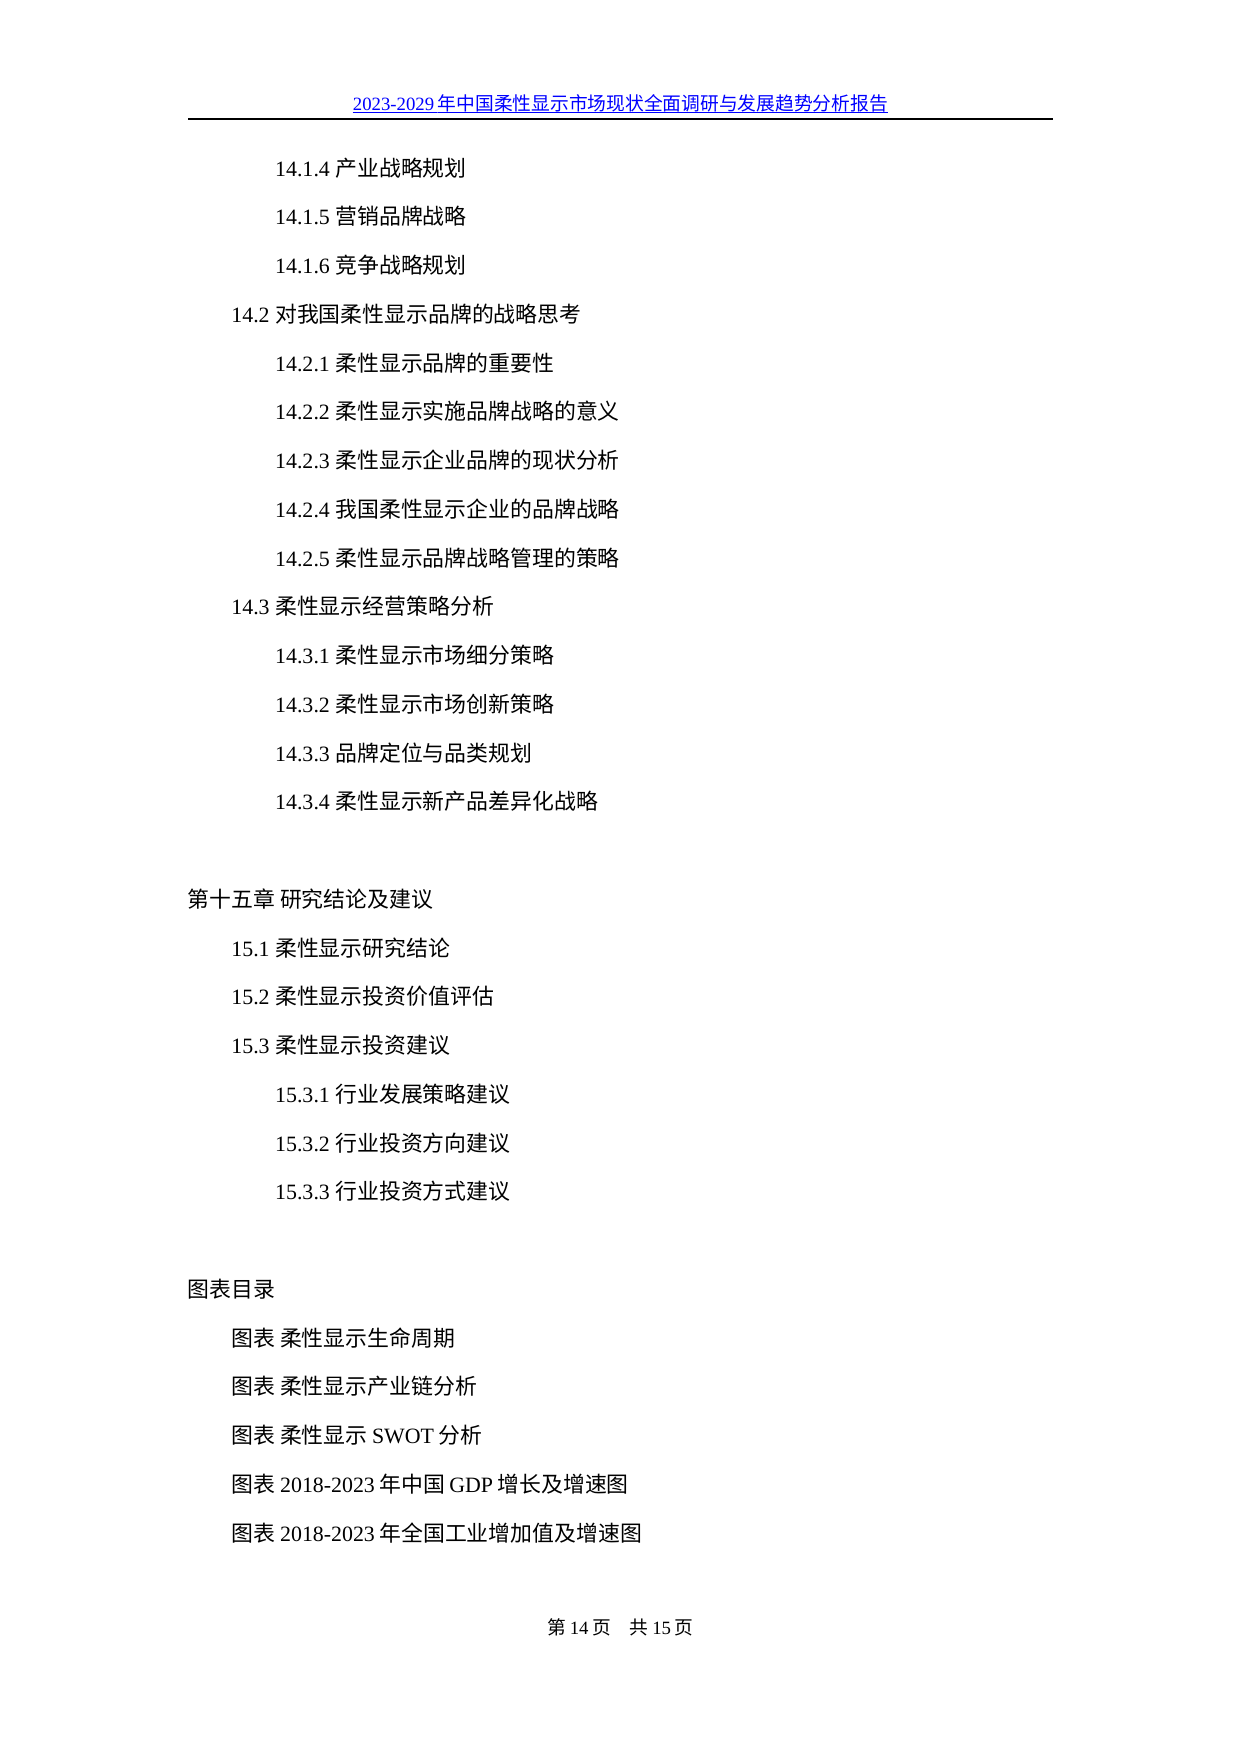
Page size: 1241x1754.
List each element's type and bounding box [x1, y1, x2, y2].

text [187, 150, 1053, 1548]
